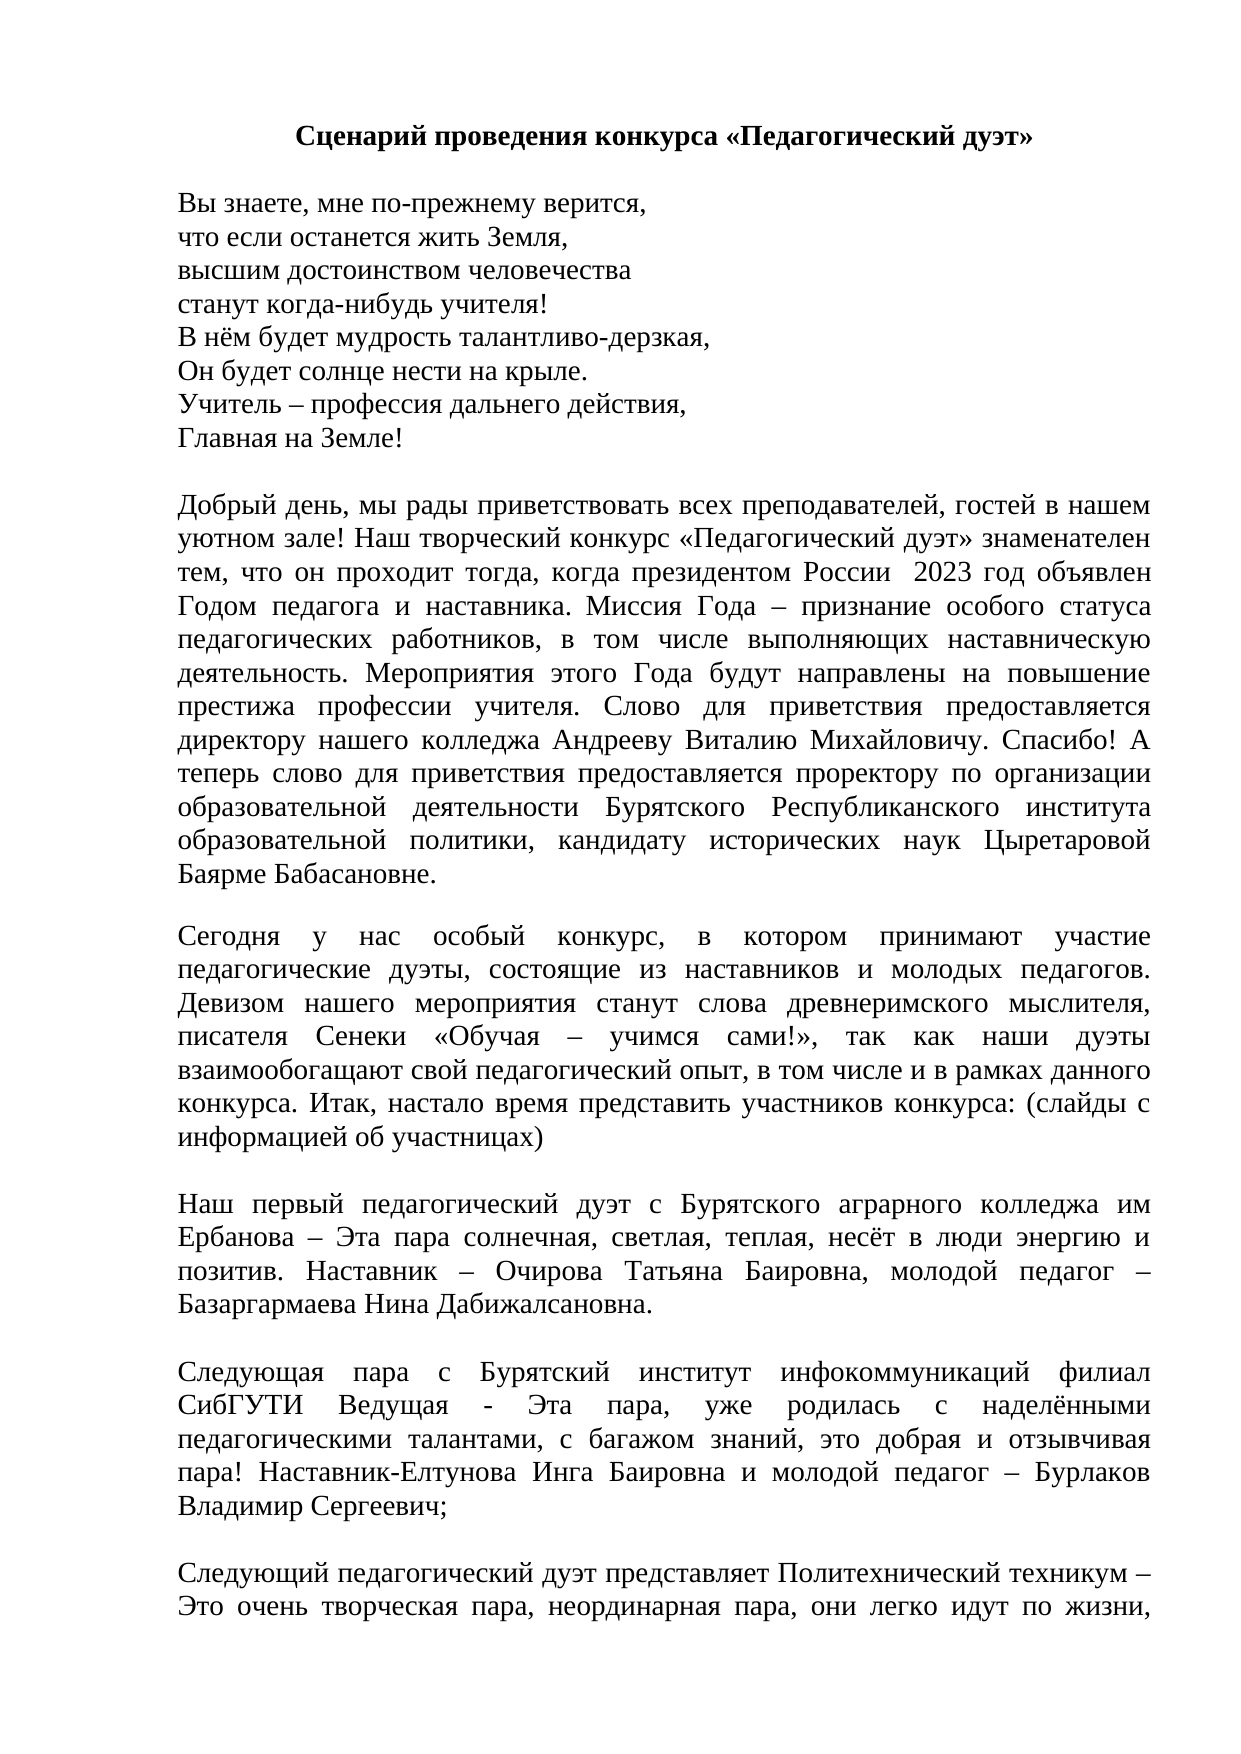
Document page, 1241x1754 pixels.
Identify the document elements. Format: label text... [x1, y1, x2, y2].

text Он будет солнце нести на крыле. [177, 353, 1152, 386]
text Сценарий проведения конкурса «Педагогический дуэт» [177, 118, 1152, 152]
text В нём будет мудрость талантливо-дерзкая, [177, 319, 1152, 353]
text Следующая пара с Бурятский институт инфокоммуникаций филиал СибГУТИ Ведущая - Эта пара, уже родилась с наделёнными педагогическими талантами, с багажом знаний, это добрая и отзывчивая пара! Наставник-Елтунова Инга Баировна и молодой педагог – Бурлаков Владимир Сергеевич; [177, 1354, 1152, 1521]
text Наш первый педагогический дуэт с Бурятского аграрного колледжа им Ербанова – Эта пара солнечная, светлая, теплая, несёт в люди энергию и позитив. Наставник – Очирова Татьяна Баировна, молодой педагог – Базаргармаева Нина Дабижалсановна. [177, 1186, 1152, 1320]
text Главная на Земле! [177, 420, 1152, 453]
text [177, 1555, 1152, 1622]
text станут когда-нибудь учителя! [177, 286, 1152, 319]
text Учитель – профессия дальнего действия, [177, 386, 1152, 420]
text Сегодня у нас особый конкурс, в котором принимают участие педагогические дуэты, состоящие из наставников и молодых педагогов. Девизом нашего мероприятия станут слова древнеримского мыслителя, писателя Сенеки «Обучая – учимся сами!», так как наши дуэты взаимообогащают свой педагогический опыт, в том числе и в рамках данного конкурса. Итак, настало время представить участников конкурса: (слайды с информацией об участницах) [177, 918, 1152, 1152]
text Вы знаете, мне по-прежнему верится, [177, 185, 1152, 219]
text что если останется жить Земля, [177, 219, 1152, 252]
text Добрый день, мы рады приветствовать всех преподавателей, гостей в нашем уютном зале! Наш творческий конкурс «Педагогический дуэт» знаменателен тем, что он проходит тогда, когда президентом России 2023 год объявлен Годом педагога и наставника. Миссия Года – признание особого статуса педагогических работников, в том числе выполняющих наставническую деятельность. Мероприятия этого Года будут направлены на повышение престижа профессии учителя. Слово для приветствия предоставляется директору нашего колледжа Андрееву Виталию Михайловичу. Спасибо! А теперь слово для приветствия предоставляется проректору по организации образовательной деятельности Бурятского Республиканского института образовательной политики, кандидату исторических наук Цыретаровой Баярме Бабасановне. [177, 487, 1152, 889]
text высшим достоинством человечества [177, 252, 1152, 286]
